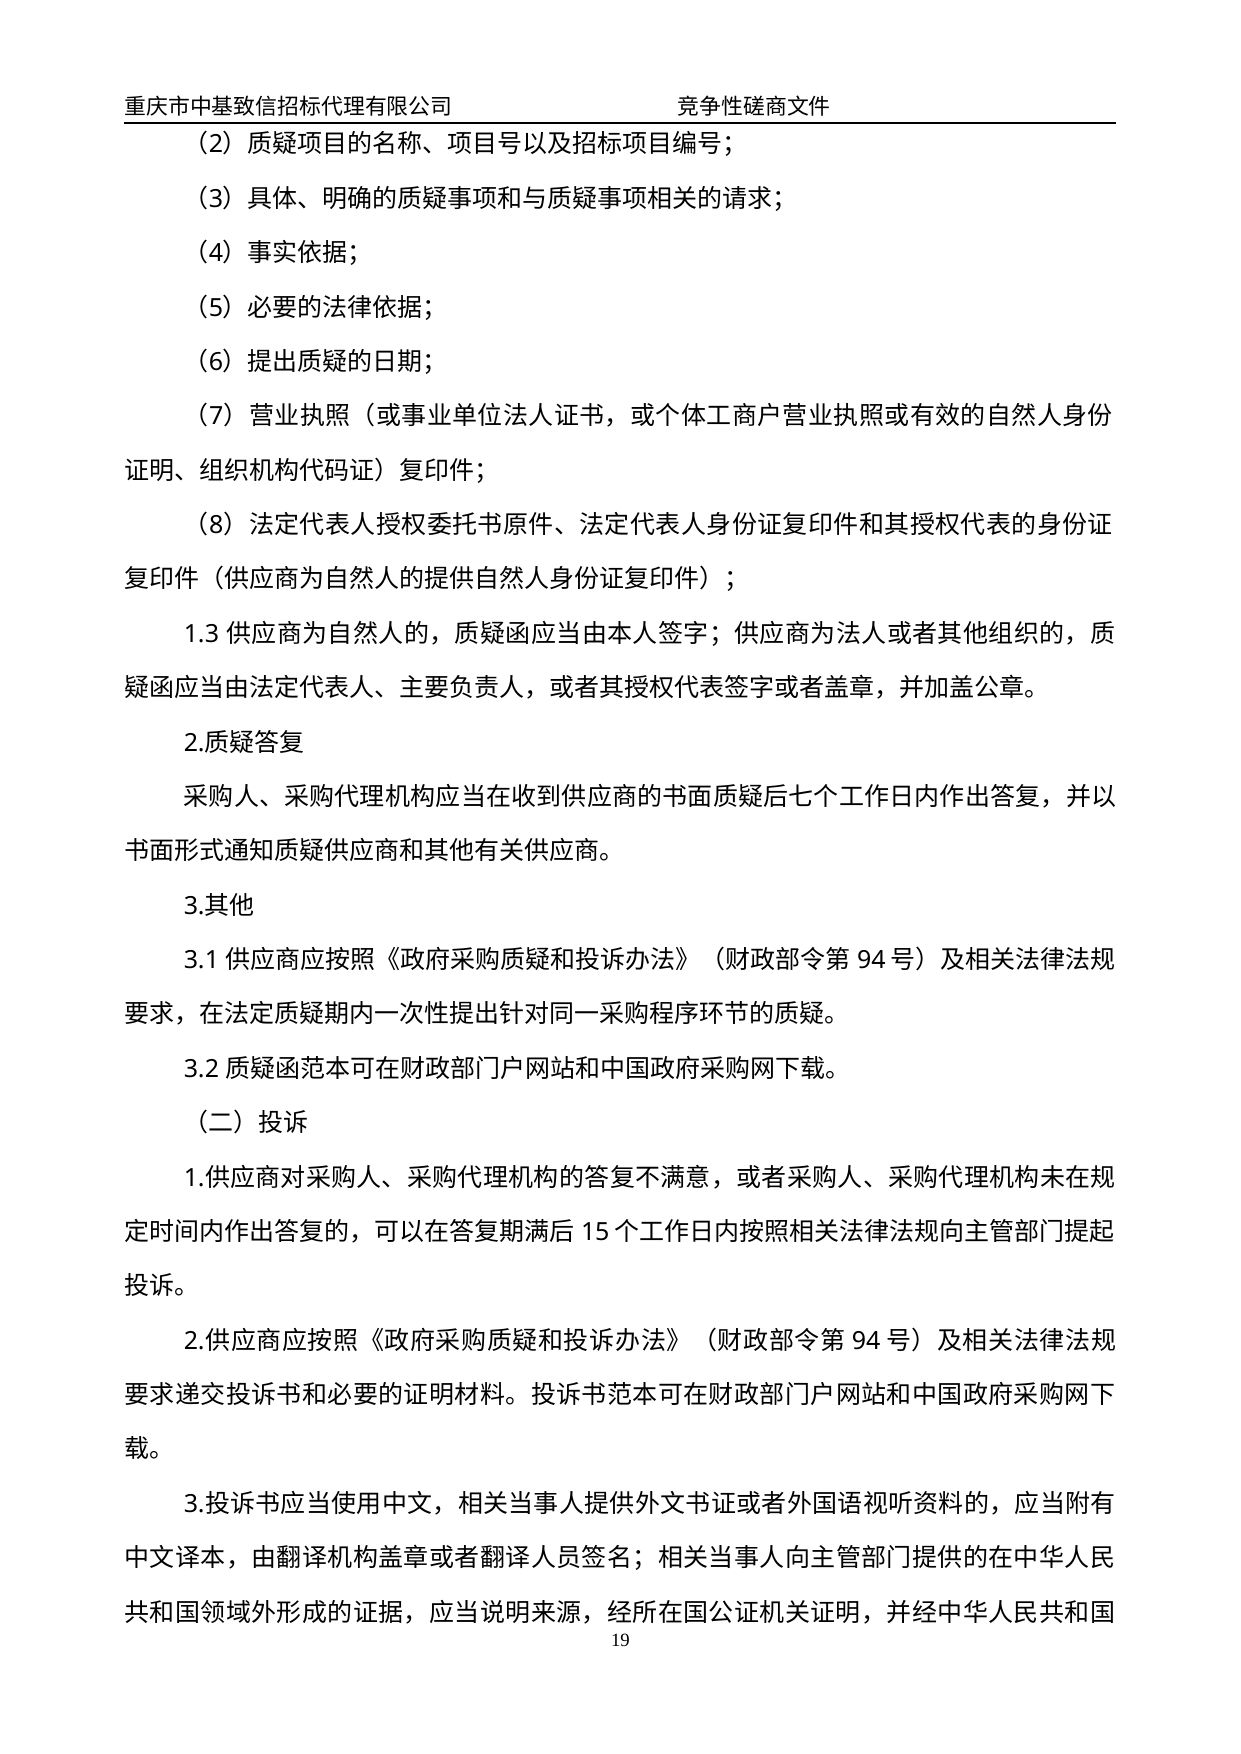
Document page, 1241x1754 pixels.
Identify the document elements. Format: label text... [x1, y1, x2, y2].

text 2.质疑答复 [124, 722, 1116, 758]
text 3.1 供应商应按照《政府采购质疑和投诉办法》（财政部令第94号）及相关法律法规要求，在法定质疑期内一次性提出针对同一采购程序环节的质疑。 [124, 939, 1116, 1030]
text 2.供应商应按照《政府采购质疑和投诉办法》（财政部令第94号）及相关法律法规要求递交投诉书和必要的证明材料。投诉书范本可在财政部门户网站和中国政府采购网下载。 [124, 1320, 1116, 1465]
text （3）具体、明确的质疑事项和与质疑事项相关的请求； [124, 178, 1116, 214]
text 1.供应商对采购人、采购代理机构的答复不满意，或者采购人、采购代理机构未在规定时间内作出答复的，可以在答复期满后15个工作日内按照相关法律法规向主管部门提起投诉。 [124, 1157, 1116, 1302]
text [124, 1483, 1116, 1628]
text （4）事实依据； [124, 233, 1116, 269]
text （6）提出质疑的日期； [124, 341, 1116, 378]
text 3.2 质疑函范本可在财政部门户网站和中国政府采购网下载。 [124, 1048, 1116, 1084]
text 3.其他 [124, 885, 1116, 921]
text （5）必要的法律依据； [124, 287, 1116, 323]
text （二）投诉 [124, 1103, 1116, 1139]
text 采购人、采购代理机构应当在收到供应商的书面质疑后七个工作日内作出答复，并以书面形式通知质疑供应商和其他有关供应商。 [124, 776, 1116, 867]
text （2）质疑项目的名称、项目号以及招标项目编号； [124, 124, 1116, 160]
text 1.3 供应商为自然人的，质疑函应当由本人签字；供应商为法人或者其他组织的，质疑函应当由法定代表人、主要负责人，或者其授权代表签字或者盖章，并加盖公章。 [124, 613, 1116, 704]
text （7）营业执照（或事业单位法人证书，或个体工商户营业执照或有效的自然人身份证明、组织机构代码证）复印件； [124, 396, 1116, 486]
text （8）法定代表人授权委托书原件、法定代表人身份证复印件和其授权代表的身份证复印件（供应商为自然人的提供自然人身份证复印件）； [124, 504, 1116, 595]
